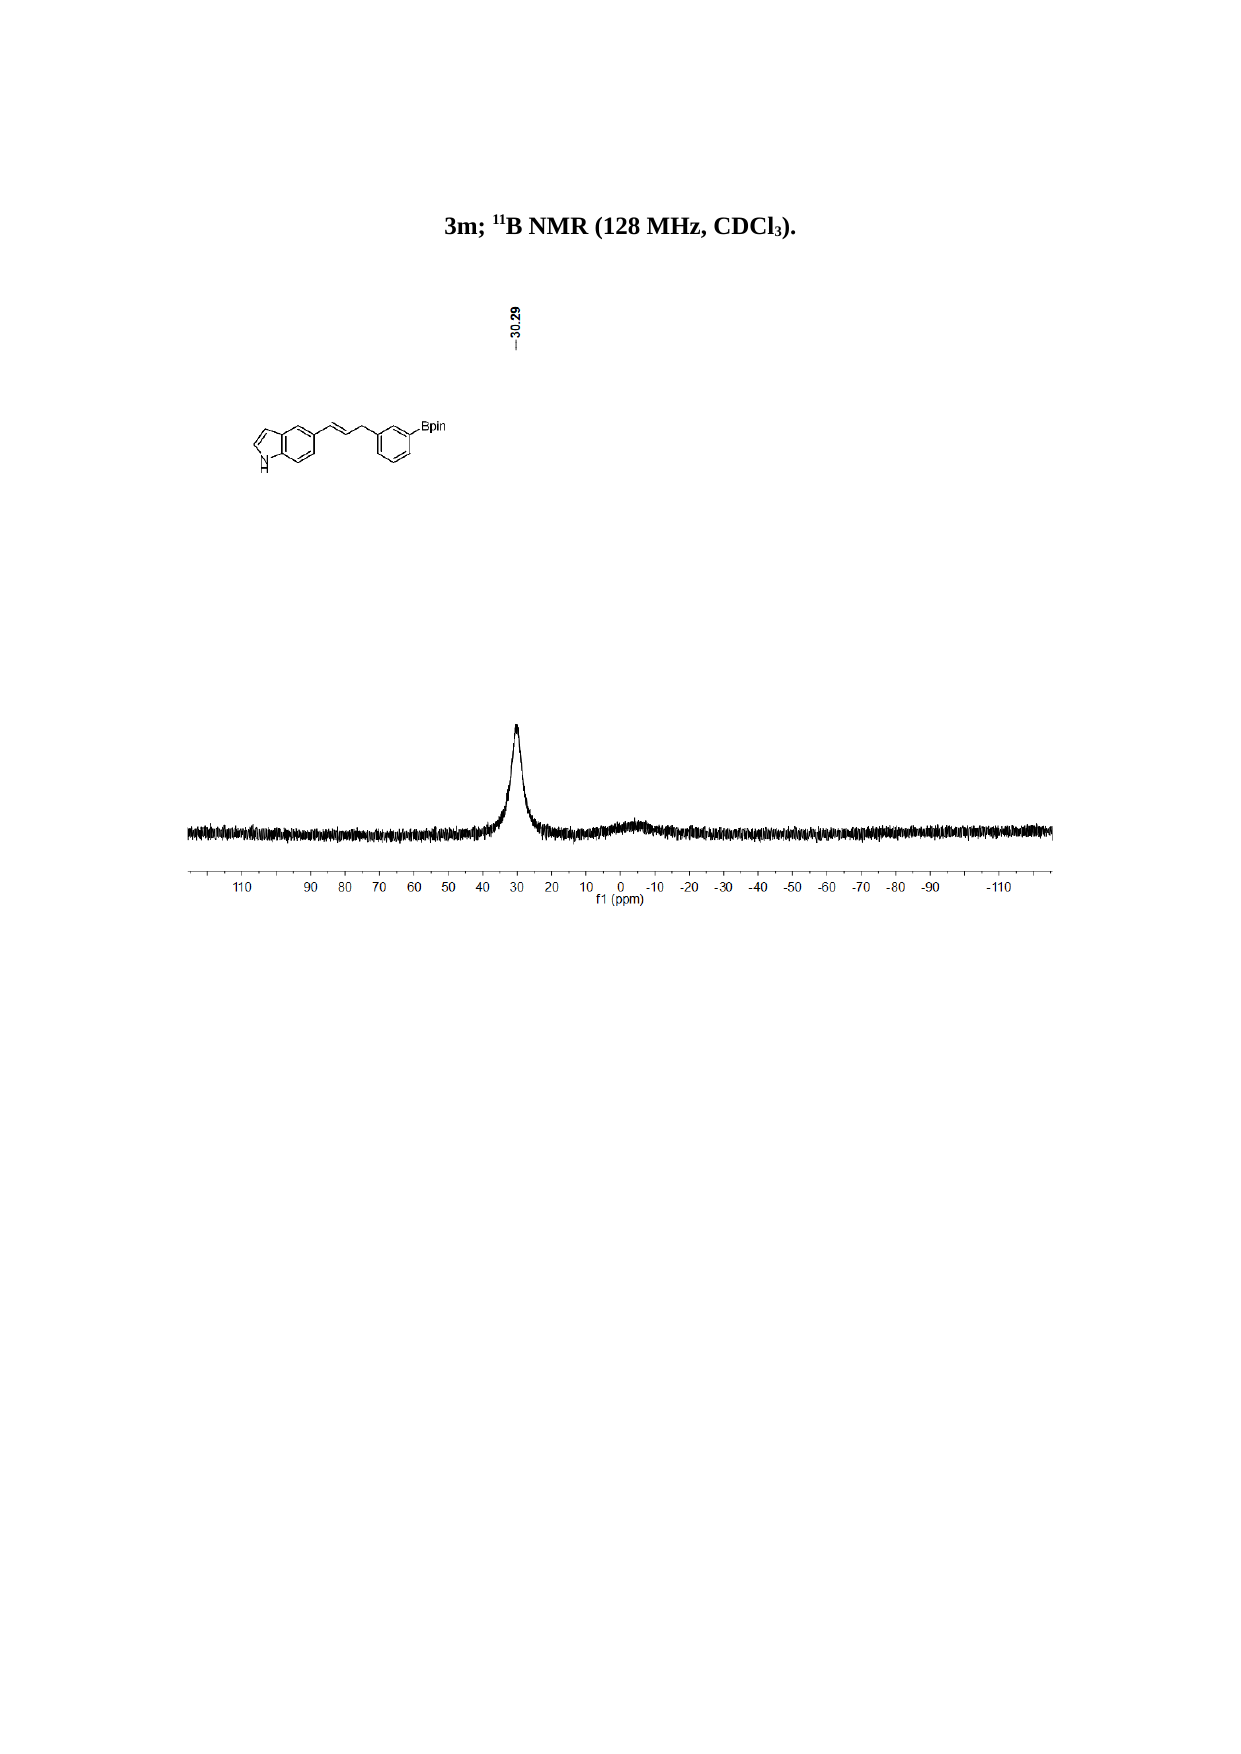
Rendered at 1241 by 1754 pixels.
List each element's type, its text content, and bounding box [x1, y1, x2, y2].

text 3m; 11B NMR (128 MHz, CDCl3). [187, 209, 1053, 241]
picture [187, 302, 1053, 907]
